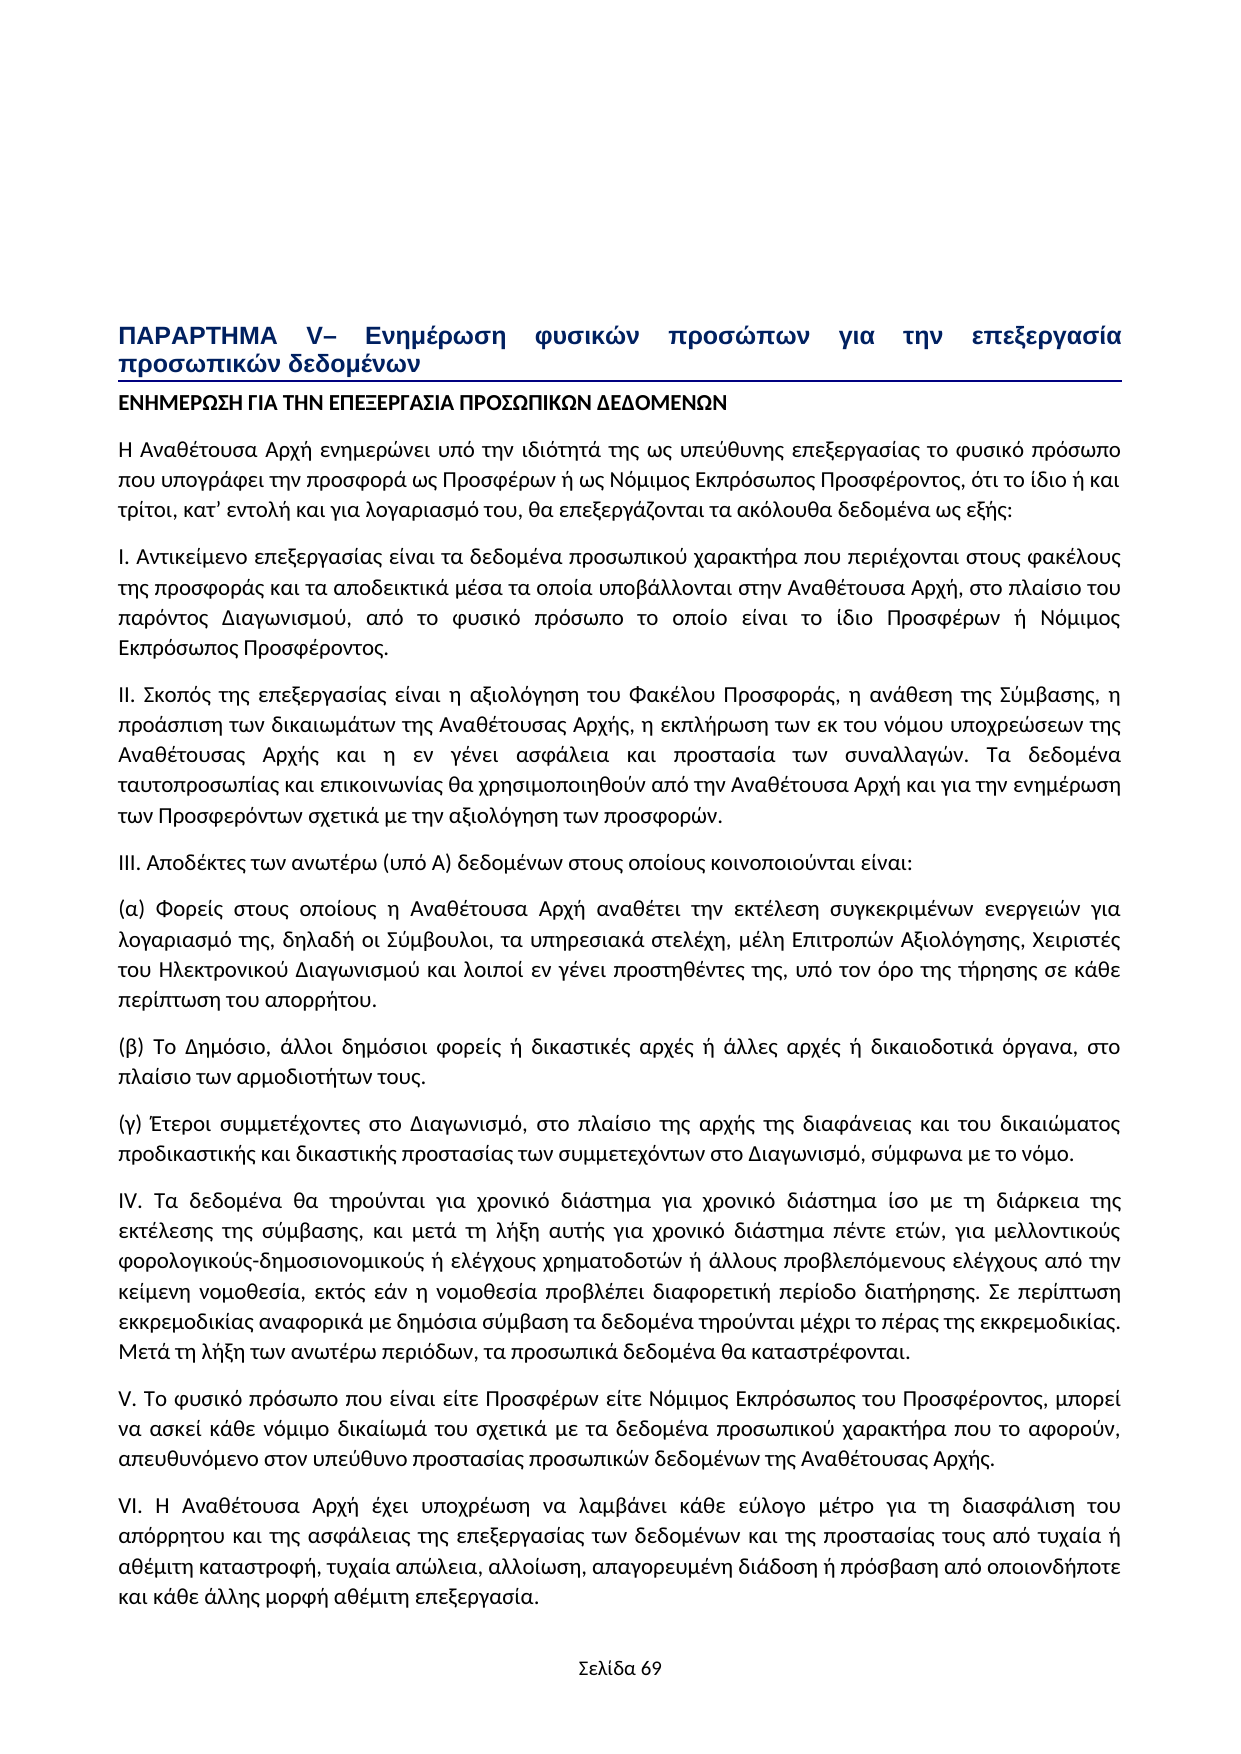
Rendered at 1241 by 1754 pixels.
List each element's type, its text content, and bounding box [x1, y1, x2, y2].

text Ι. Αντικείμενο επεξεργασίας είναι τα δεδομένα προσωπικού χαρακτήρα που περιέχονται στους φακέλους της προσφοράς και τα αποδεικτικά μέσα τα οποία υποβάλλονται στην Αναθέτουσα Αρχή, στο πλαίσιο του παρόντος Διαγωνισμού, από το φυσικό πρόσωπο το οποίο είναι το ίδιο Προσφέρων ή Νόμιμος Εκπρόσωπος Προσφέροντος. [118, 542, 1122, 661]
text ΙΙΙ. Αποδέκτες των ανωτέρω (υπό Α) δεδομένων στους οποίους κοινοποιούνται είναι: [118, 848, 1122, 876]
subtitle ΠΑΡΑΡΤΗΜΑ V– Ενημέρωση φυσικών προσώπων για την επεξεργασία προσωπικών δεδομένων [118, 321, 1122, 380]
text ΕΝΗΜΕΡΩΣΗ ΓΙΑ ΤΗΝ ΕΠΕΞΕΡΓΑΣΙΑ ΠΡΟΣΩΠΙΚΩΝ ΔΕΔΟΜΕΝΩΝ [118, 388, 1122, 416]
text IV. Τα δεδομένα θα τηρούνται για χρονικό διάστημα για χρονικό διάστημα ίσο με τη διάρκεια της εκτέλεσης της σύμβασης, και μετά τη λήξη αυτής για χρονικό διάστημα πέντε ετών, για μελλοντικούς φορολογικούς-δημοσιονομικούς ή ελέγχους χρηματοδοτών ή άλλους προβλεπόμενους ελέγχους από την κείμενη νομοθεσία, εκτός εάν η νομοθεσία προβλέπει διαφορετική περίοδο διατήρησης. Σε περίπτωση εκκρεμοδικίας αναφορικά με δημόσια σύμβαση τα δεδομένα τηρούνται μέχρι το πέρας της εκκρεμοδικίας. Μετά τη λήξη των ανωτέρω περιόδων, τα προσωπικά δεδομένα θα καταστρέφονται. [118, 1186, 1122, 1365]
text (γ) Έτεροι συμμετέχοντες στο Διαγωνισμό, στο πλαίσιο της αρχής της διαφάνειας και του δικαιώματος προδικαστικής και δικαστικής προστασίας των συμμετεχόντων στο Διαγωνισμό, σύμφωνα με το νόμο. [118, 1109, 1122, 1167]
text Η Αναθέτουσα Αρχή ενημερώνει υπό την ιδιότητά της ως υπεύθυνης επεξεργασίας το φυσικό πρόσωπο που υπογράφει την προσφορά ως Προσφέρων ή ως Νόμιμος Εκπρόσωπος Προσφέροντος, ότι το ίδιο ή και τρίτοι, κατ’ εντολή και για λογαριασμό του, θα επεξεργάζονται τα ακόλουθα δεδομένα ως εξής: [118, 435, 1122, 524]
text (β) Το Δημόσιο, άλλοι δημόσιοι φορείς ή δικαστικές αρχές ή άλλες αρχές ή δικαιοδοτικά όργανα, στο πλαίσιο των αρμοδιοτήτων τους. [118, 1032, 1122, 1090]
text (α) Φορείς στους οποίους η Αναθέτουσα Αρχή αναθέτει την εκτέλεση συγκεκριμένων ενεργειών για λογαριασμό της, δηλαδή οι Σύμβουλοι, τα υπηρεσιακά στελέχη, μέλη Επιτροπών Αξιολόγησης, Χειριστές του Ηλεκτρονικού Διαγωνισμού και λοιποί εν γένει προστηθέντες της, υπό τον όρο της τήρησης σε κάθε περίπτωση του απορρήτου. [118, 894, 1122, 1013]
text ΙΙ. Σκοπός της επεξεργασίας είναι η αξιολόγηση του Φακέλου Προσφοράς, η ανάθεση της Σύμβασης, η προάσπιση των δικαιωμάτων της Αναθέτουσας Αρχής, η εκπλήρωση των εκ του νόμου υποχρεώσεων της Αναθέτουσας Αρχής και η εν γένει ασφάλεια και προστασία των συναλλαγών. Τα δεδομένα ταυτοπροσωπίας και επικοινωνίας θα χρησιμοποιηθούν από την Αναθέτουσα Αρχή και για την ενημέρωση των Προσφερόντων σχετικά με την αξιολόγηση των προσφορών. [118, 680, 1122, 829]
text V. Το φυσικό πρόσωπο που είναι είτε Προσφέρων είτε Νόμιμος Εκπρόσωπος του Προσφέροντος, μπορεί να ασκεί κάθε νόμιμο δικαίωμά του σχετικά με τα δεδομένα προσωπικού χαρακτήρα που το αφορούν, απευθυνόμενο στον υπεύθυνο προστασίας προσωπικών δεδομένων της Αναθέτουσας Αρχής. [118, 1384, 1122, 1473]
text VI. H Αναθέτουσα Αρχή έχει υποχρέωση να λαμβάνει κάθε εύλογο μέτρο για τη διασφάλιση του απόρρητου και της ασφάλειας της επεξεργασίας των δεδομένων και της προστασίας τους από τυχαία ή αθέμιτη καταστροφή, τυχαία απώλεια, αλλοίωση, απαγορευμένη διάδοση ή πρόσβαση από οποιονδήποτε και κάθε άλλης μορφή αθέμιτη επεξεργασία. [118, 1491, 1122, 1610]
